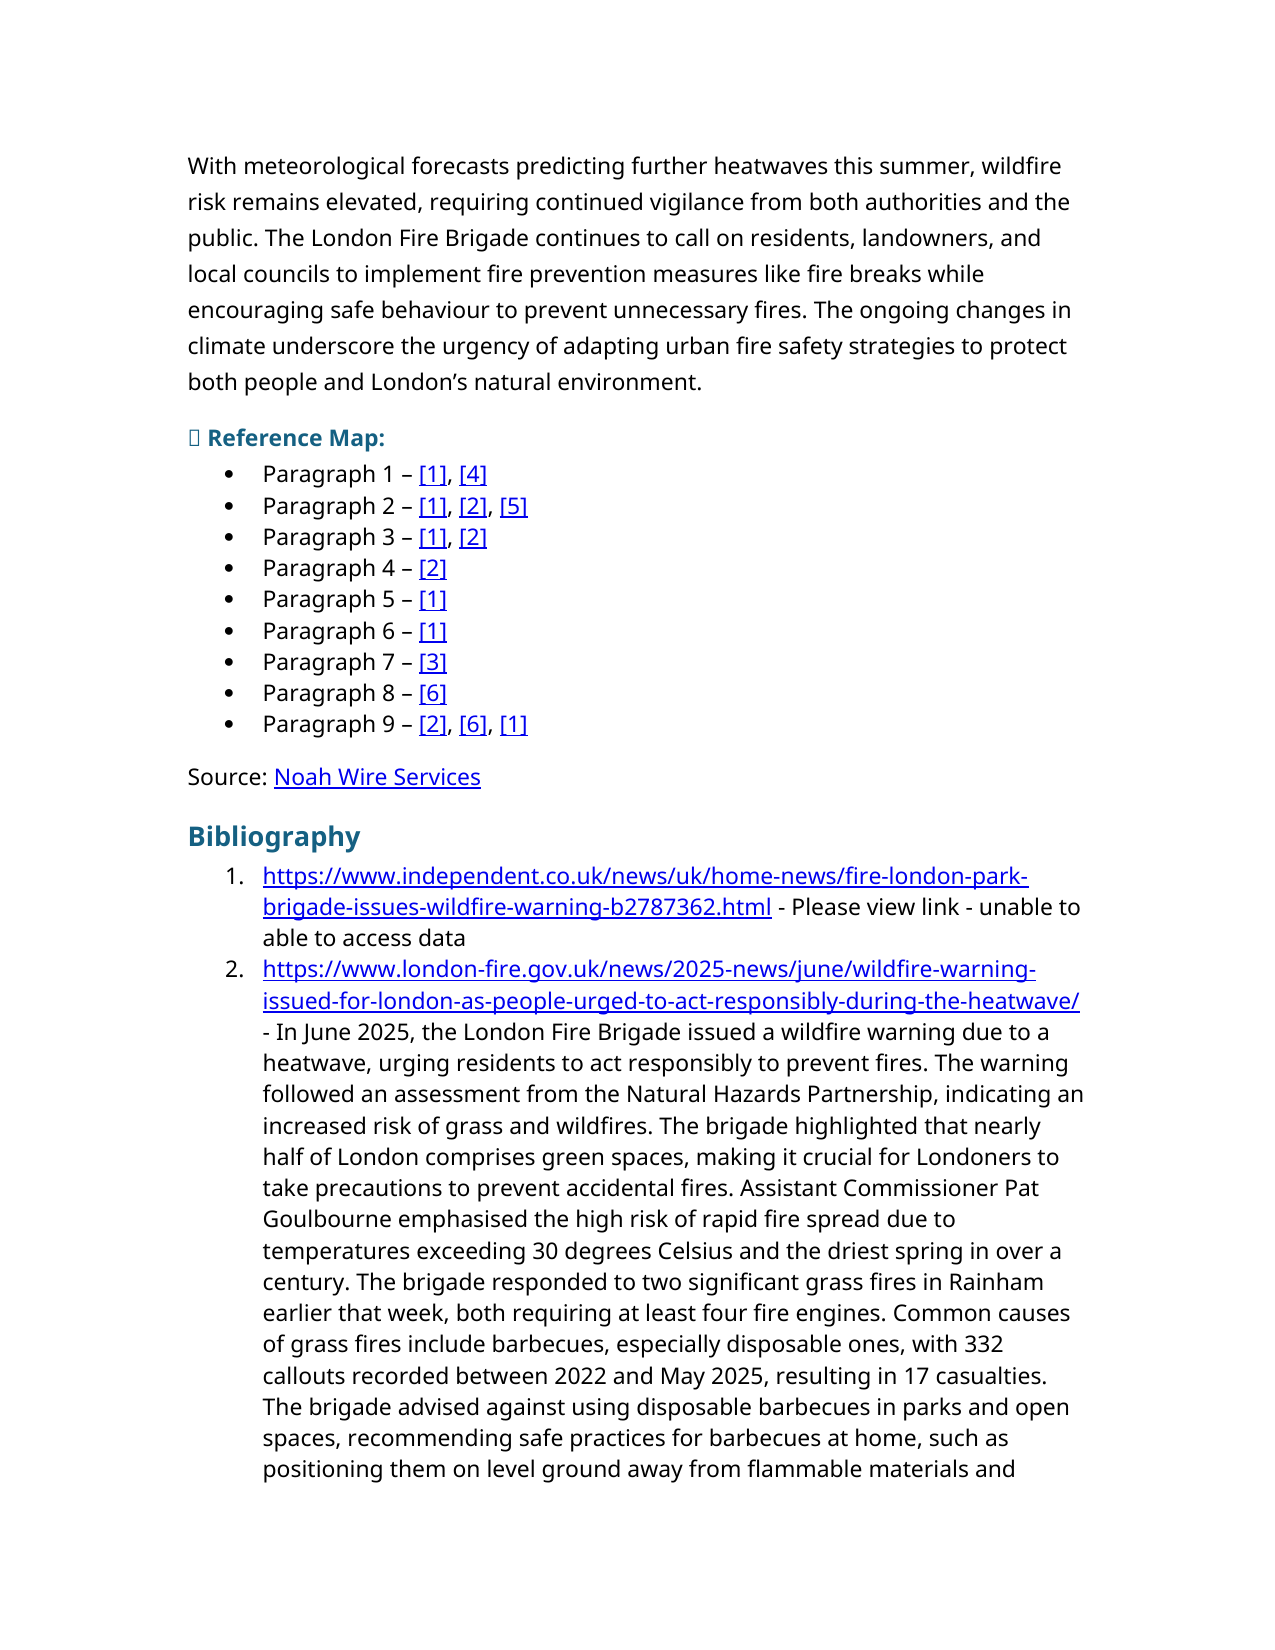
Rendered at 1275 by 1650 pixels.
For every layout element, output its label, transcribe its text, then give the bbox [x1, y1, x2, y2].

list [225, 953, 1087, 1484]
list Paragraph 4 – [2] [225, 552, 1087, 583]
text With meteorological forecasts predicting further heatwaves this summer, wildfire risk remains elevated, requiring continued vigilance from both authorities and the public. The London Fire Brigade continues to call on residents, landowners, and local councils to implement fire prevention measures like fire breaks while encouraging safe behaviour to prevent unnecessary fires. The ongoing changes in climate underscore the urgency of adapting urban fire safety strategies to protect both people and London’s natural environment. [187, 150, 1087, 397]
list Paragraph 6 – [1] [225, 614, 1087, 646]
list Paragraph 3 – [1], [2] [225, 521, 1087, 552]
subtitle 📌 Reference Map: [187, 422, 1087, 454]
text Source: Noah Wire Services [187, 760, 1087, 792]
subtitle Bibliography [187, 817, 1087, 854]
list Paragraph 7 – [3] [225, 646, 1087, 677]
list Paragraph 1 – [1], [4] [225, 458, 1087, 489]
list Paragraph 5 – [1] [225, 583, 1087, 614]
list Paragraph 8 – [6] [225, 677, 1087, 708]
list Paragraph 9 – [2], [6], [1] [225, 708, 1087, 739]
list https://www.independent.co.uk/news/uk/home-news/fire-london-park-brigade-issues-wildfire-warning-b2787362.html - Please view link - unable to able to access data [225, 859, 1087, 953]
list Paragraph 2 – [1], [2], [5] [225, 489, 1087, 521]
